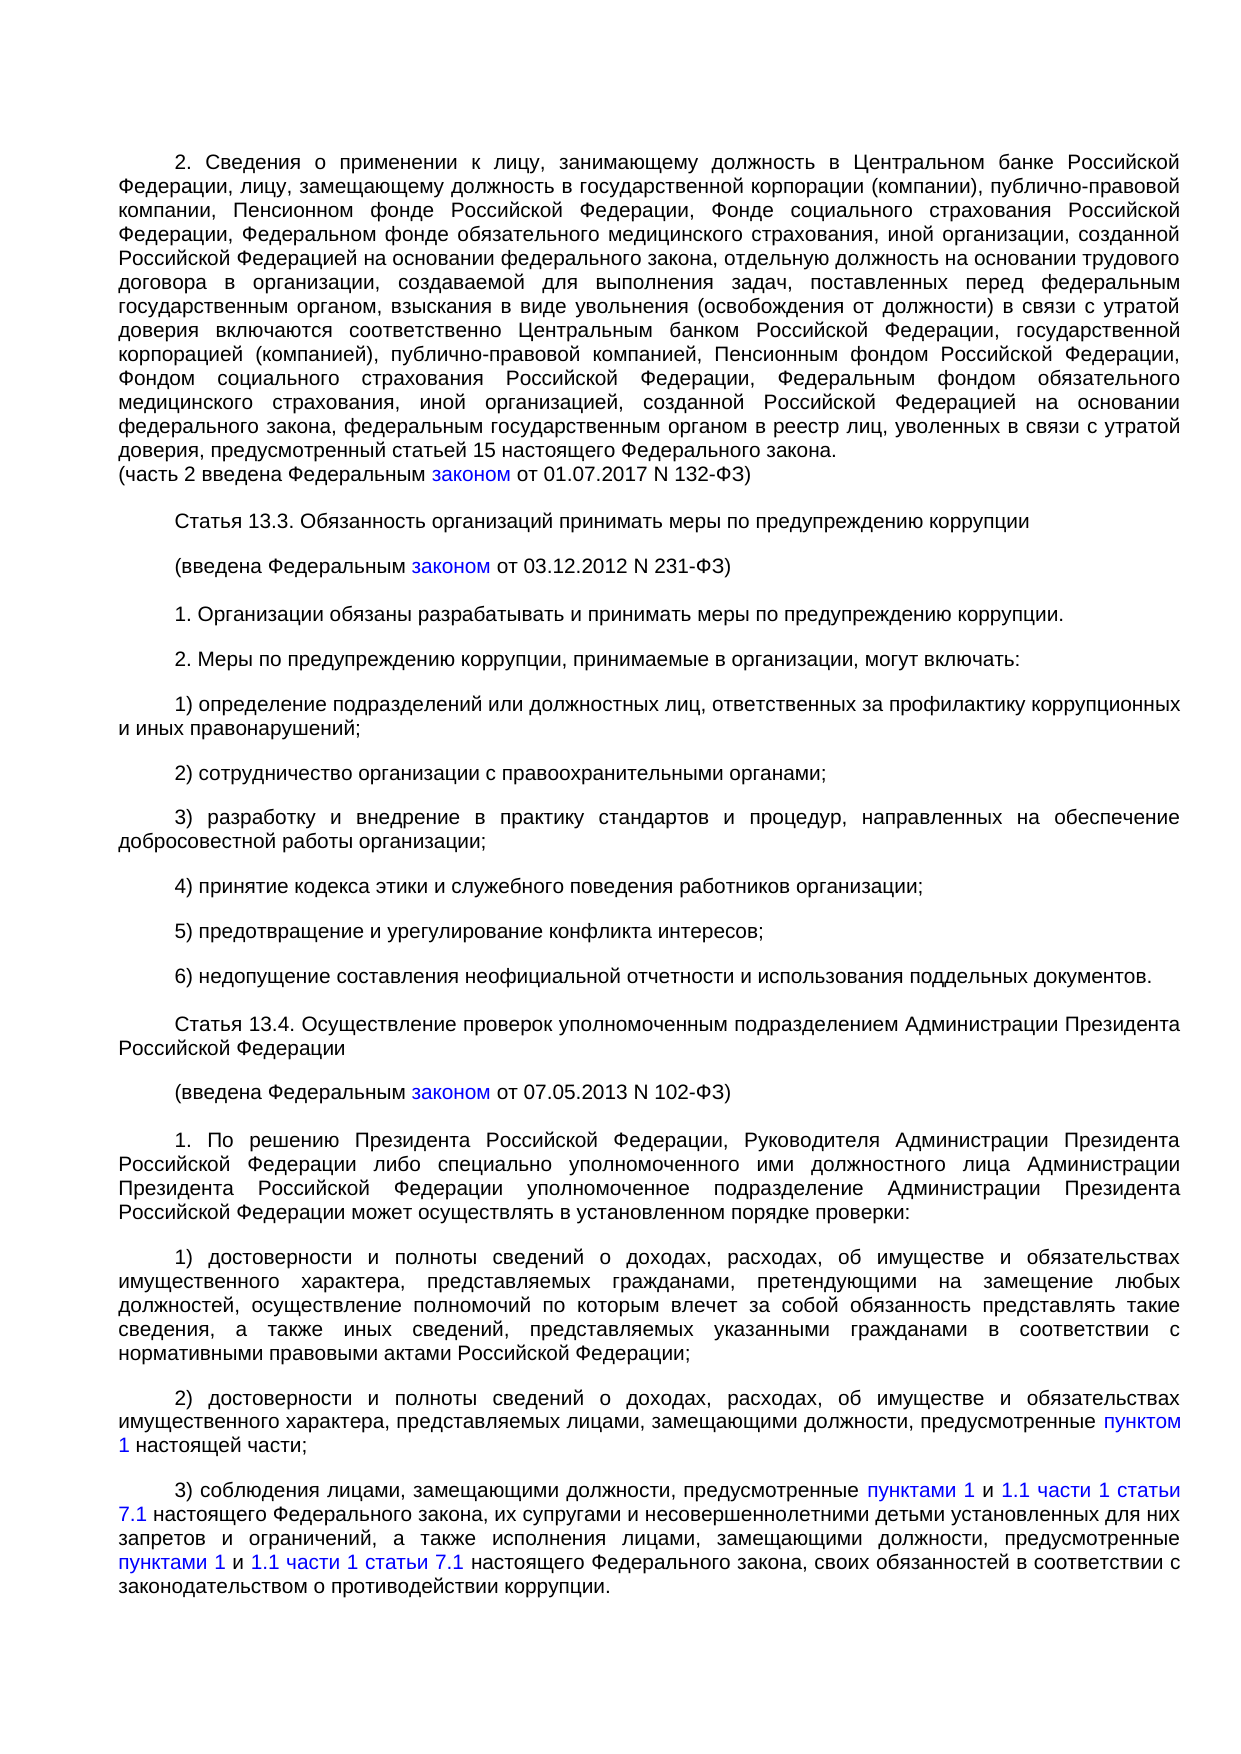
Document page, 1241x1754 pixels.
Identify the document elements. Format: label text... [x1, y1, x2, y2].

text Статья 13.3. Обязанность организаций принимать меры по предупреждению коррупции [118, 509, 1181, 533]
text (введена Федеральным законом от 03.12.2012 N 231-ФЗ) [118, 554, 1181, 578]
text 3) разработку и внедрение в практику стандартов и процедур, направленных на обеспечение добросовестной работы организации; [118, 805, 1181, 853]
text 1. Организации обязаны разрабатывать и принимать меры по предупреждению коррупции. [118, 602, 1181, 626]
text 2. Сведения о применении к лицу, занимающему должность в Центральном банке Российской Федерации, лицу, замещающему должность в государственной корпорации (компании), публично-правовой компании, Пенсионном фонде Российской Федерации, Фонде социального страхования Российской Федерации, Федеральном фонде обязательного медицинского страхования, иной организации, созданной Российской Федерацией на основании федерального закона, отдельную должность на основании трудового договора в организации, создаваемой для выполнения задач, поставленных перед федеральным государственным органом, взыскания в виде увольнения (освобождения от должности) в связи с утратой доверия включаются соответственно Центральным банком Российской Федерации, государственной корпорацией (компанией), публично-правовой компанией, Пенсионным фондом Российской Федерации, Фондом социального страхования Российской Федерации, Федеральным фондом обязательного медицинского страхования, иной организацией, созданной Российской Федерацией на основании федерального закона, федеральным государственным органом в реестр лиц, уволенных в связи с утратой доверия, предусмотренный статьей 15 настоящего Федерального закона. [118, 150, 1181, 461]
text 6) недопущение составления неофициальной отчетности и использования поддельных документов. [118, 963, 1181, 987]
text Статья 13.4. Осуществление проверок уполномоченным подразделением Администрации Президента Российской Федерации [118, 1011, 1181, 1059]
text 4) принятие кодекса этики и служебного поведения работников организации; [118, 874, 1181, 898]
text (часть 2 введена Федеральным законом от 01.07.2017 N 132-ФЗ) [118, 461, 1181, 485]
text 5) предотвращение и урегулирование конфликта интересов; [118, 919, 1181, 943]
text 1) достоверности и полноты сведений о доходах, расходах, об имуществе и обязательствах имущественного характера, представляемых гражданами, претендующими на замещение любых должностей, осуществление полномочий по которым влечет за собой обязанность представлять такие сведения, а также иных сведений, представляемых указанными гражданами в соответствии с нормативными правовыми актами Российской Федерации; [118, 1245, 1181, 1364]
text 2) сотрудничество организации с правоохранительными органами; [118, 760, 1181, 784]
text 3) соблюдения лицами, замещающими должности, предусмотренные пунктами 1 и 1.1 части 1 статьи 7.1 настоящего Федерального закона, их супругами и несовершеннолетними детьми установленных для них запретов и ограничений, а также исполнения лицами, замещающими должности, предусмотренные пунктами 1 и 1.1 части 1 статьи 7.1 настоящего Федерального закона, своих обязанностей в соответствии с законодательством о противодействии коррупции. [118, 1478, 1181, 1598]
text (введена Федеральным законом от 07.05.2013 N 102-ФЗ) [118, 1080, 1181, 1104]
text 2) достоверности и полноты сведений о доходах, расходах, об имуществе и обязательствах имущественного характера, представляемых лицами, замещающими должности, предусмотренные пунктом 1 настоящей части; [118, 1385, 1181, 1457]
text 1. По решению Президента Российской Федерации, Руководителя Администрации Президента Российской Федерации либо специально уполномоченного ими должностного лица Администрации Президента Российской Федерации уполномоченное подразделение Администрации Президента Российской Федерации может осуществлять в установленном порядке проверки: [118, 1128, 1181, 1224]
text 1) определение подразделений или должностных лиц, ответственных за профилактику коррупционных и иных правонарушений; [118, 692, 1181, 739]
text 2. Меры по предупреждению коррупции, принимаемые в организации, могут включать: [118, 647, 1181, 671]
